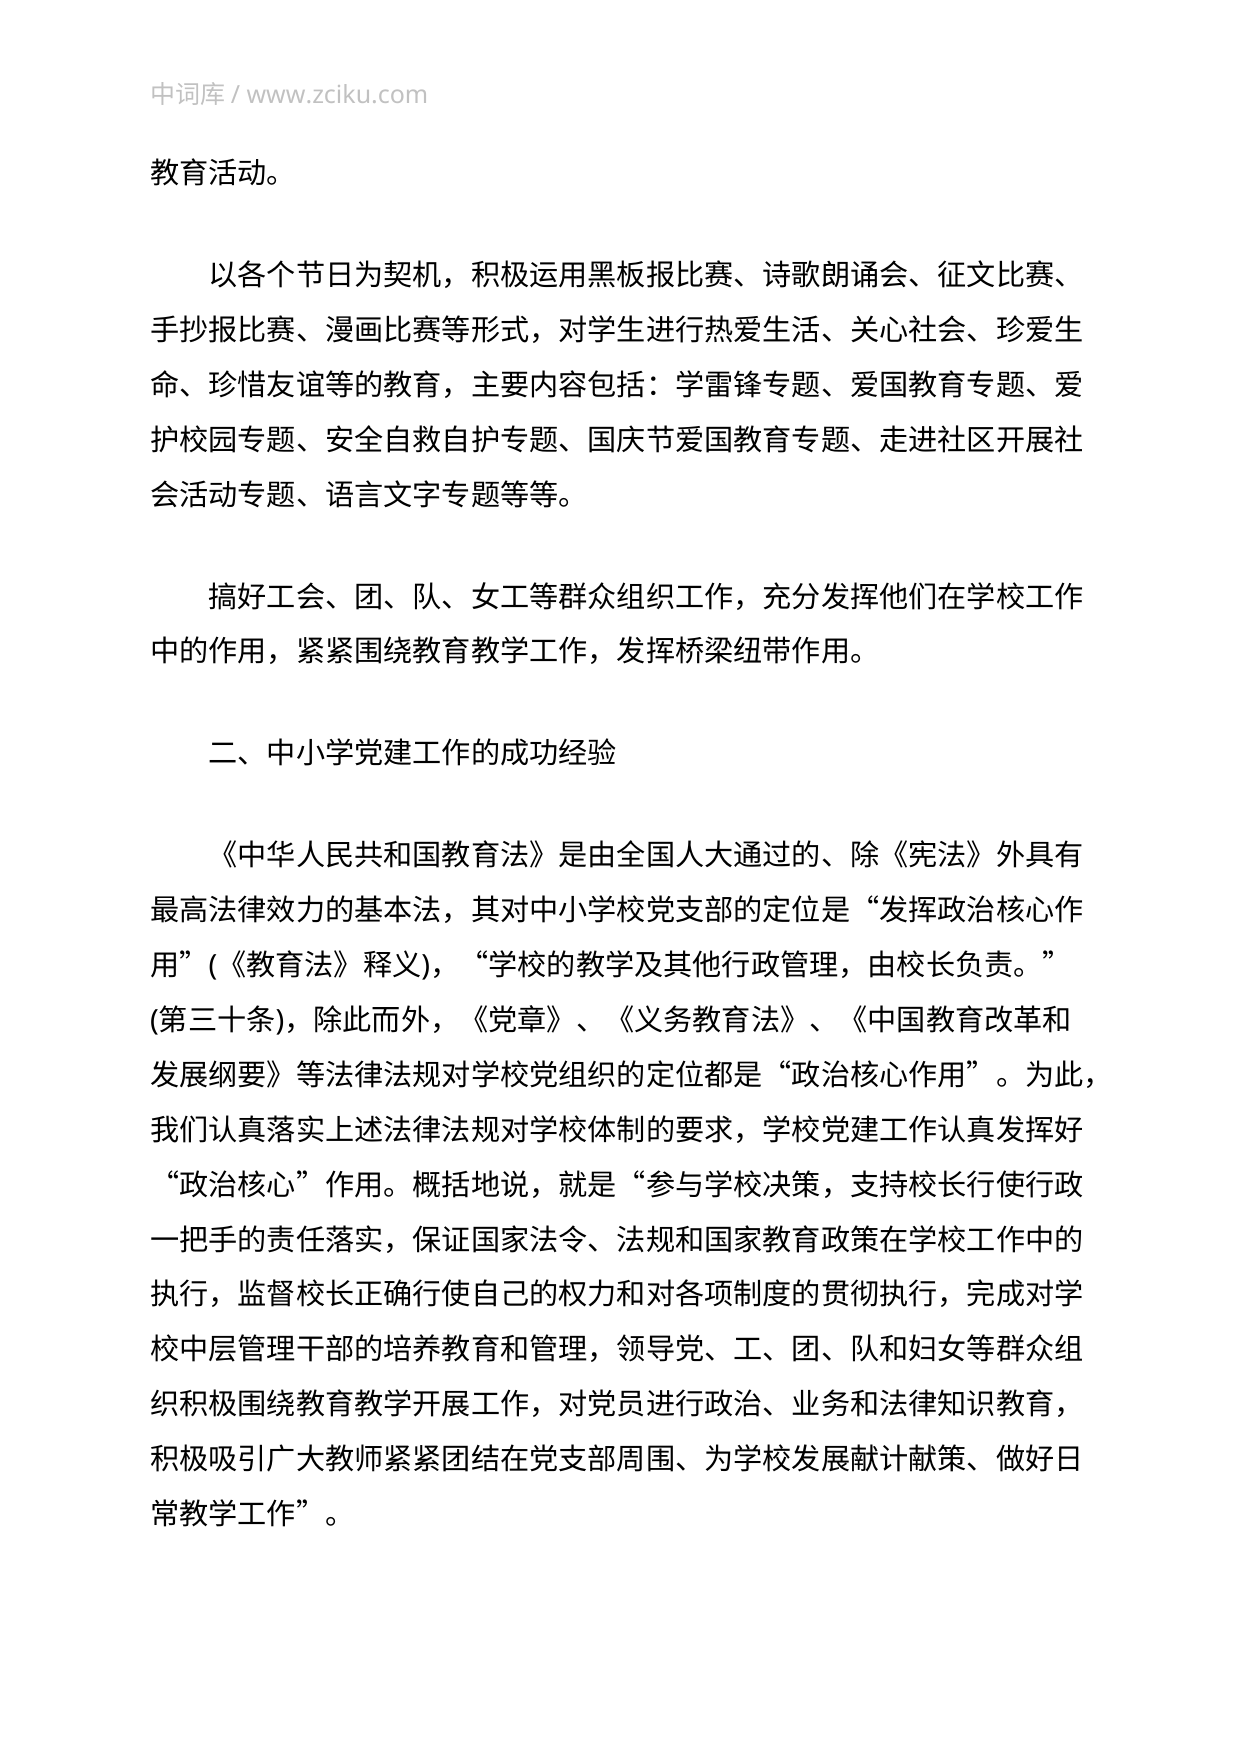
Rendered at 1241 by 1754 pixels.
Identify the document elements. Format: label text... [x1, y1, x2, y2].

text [150, 150, 1090, 192]
text 《中华人民共和国教育法》是由全国人大通过的、除《宪法》外具有最高法律效力的基本法，其对中小学校党支部的定位是“发挥政治核心作用”(《教育法》释义)，“学校的教学及其他行政管理，由校长负责。”(第三十条)，除此而外，《党章》、《义务教育法》、《中国教育改革和发展纲要》等法律法规对学校党组织的定位都是“政治核心作用”。为此，我们认真落实上述法律法规对学校体制的要求，学校党建工作认真发挥好“政治核心”作用。概括地说，就是“参与学校决策，支持校长行使行政一把手的责任落实，保证国家法令、法规和国家教育政策在学校工作中的执行，监督校长正确行使自己的权力和对各项制度的贯彻执行，完成对学校中层管理干部的培养教育和管理，领导党、工、团、队和妇女等群众组织积极围绕教育教学开展工作，对党员进行政治、业务和法律知识教育，积极吸引广大教师紧紧团结在党支部周围、为学校发展献计献策、做好日常教学工作”。 [150, 832, 1090, 1533]
text 以各个节日为契机，积极运用黑板报比赛、诗歌朗诵会、征文比赛、手抄报比赛、漫画比赛等形式，对学生进行热爱生活、关心社会、珍爱生命、珍惜友谊等的教育，主要内容包括：学雷锋专题、爱国教育专题、爱护校园专题、安全自救自护专题、国庆节爱国教育专题、走进社区开展社会活动专题、语言文字专题等等。 [150, 252, 1090, 514]
text 搞好工会、团、队、女工等群众组织工作，充分发挥他们在学校工作中的作用，紧紧围绕教育教学工作，发挥桥梁纽带作用。 [150, 573, 1090, 670]
text 二、中小学党建工作的成功经验 [150, 730, 1090, 772]
